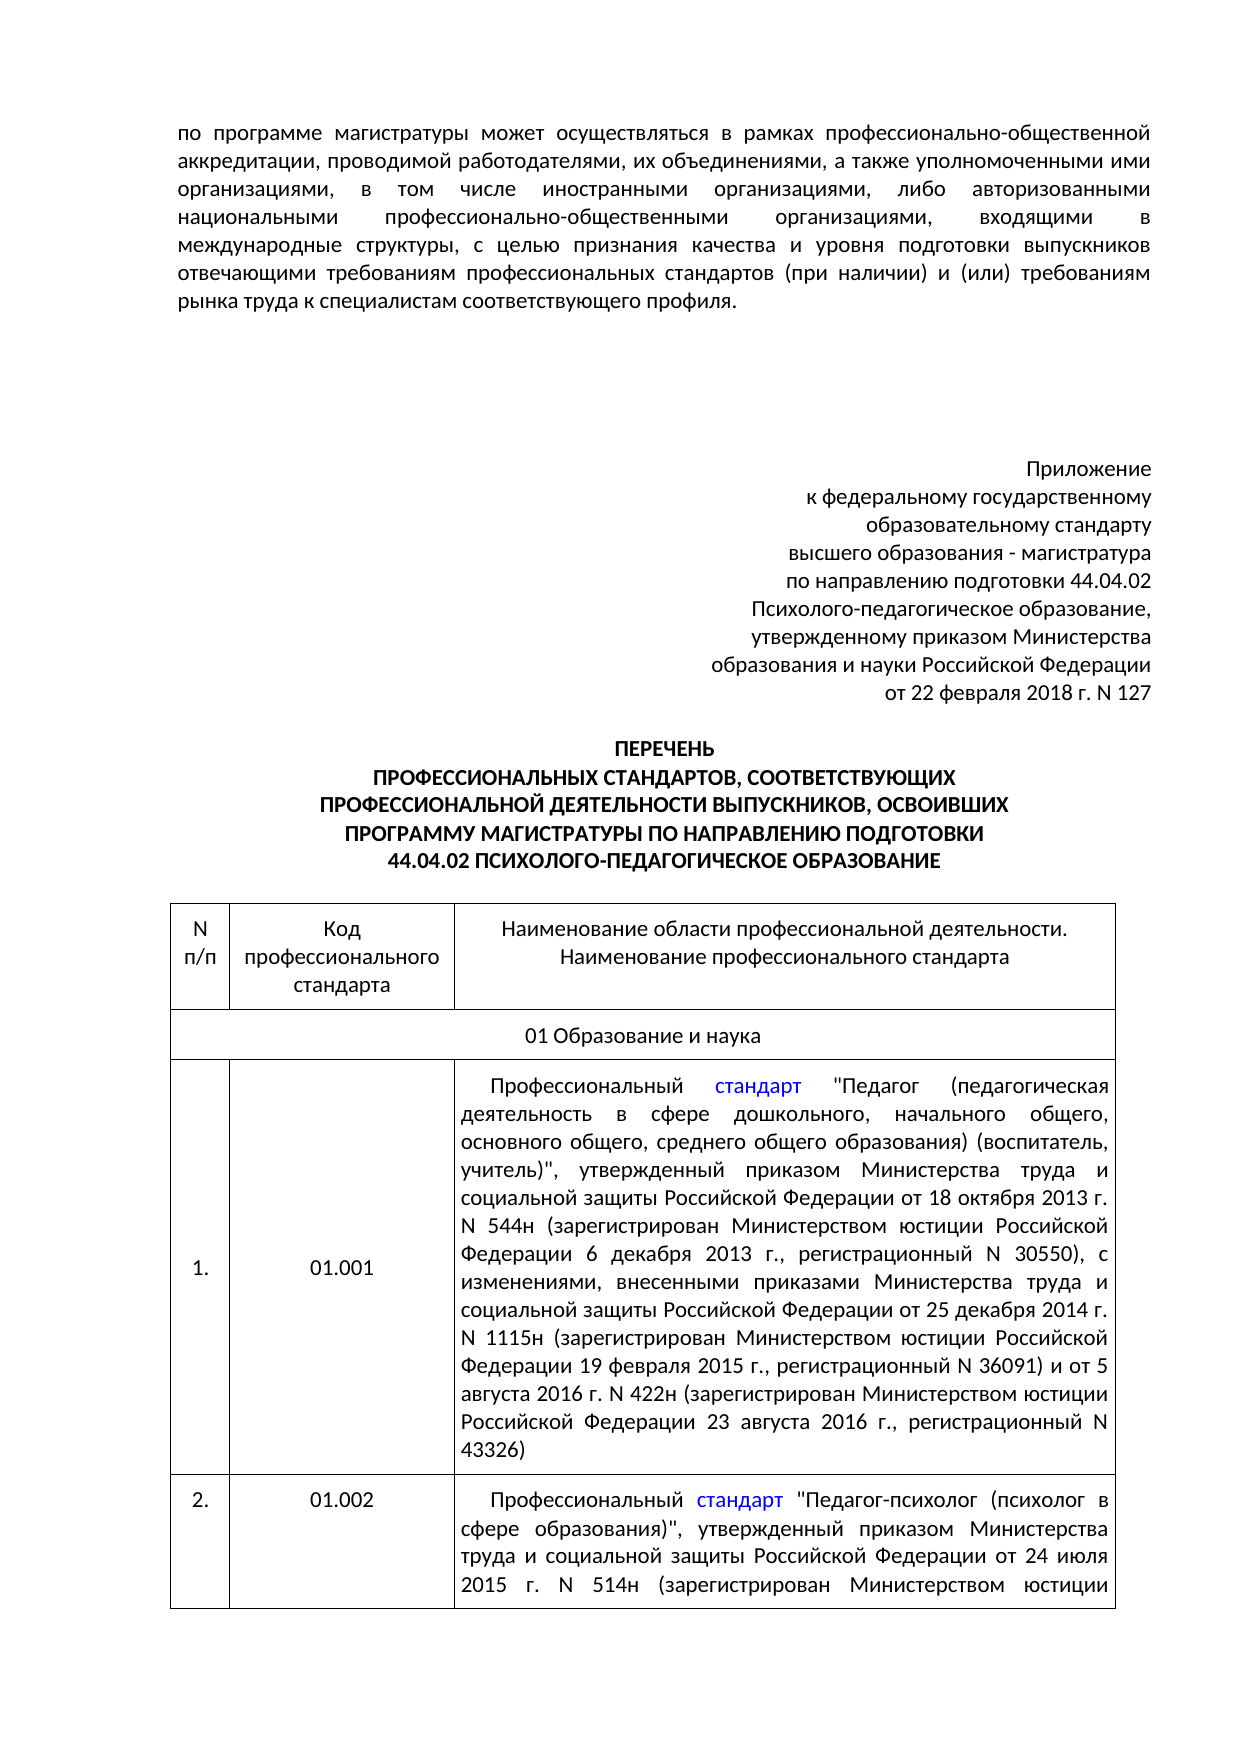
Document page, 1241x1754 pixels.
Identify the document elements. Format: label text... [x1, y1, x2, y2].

title ПЕРЕЧЕНЬ [177, 734, 1152, 763]
table_cell 1. [171, 1060, 229, 1474]
table_cell 01 Образование и наука [171, 1010, 1115, 1059]
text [177, 118, 1152, 314]
table_cell 01.002 [230, 1475, 454, 1608]
table_header Код профессионального стандарта [230, 904, 454, 1009]
table_cell Профессиональный стандарт "Педагог (педагогическая деятельность в сфере дошкольного, начального общего, основного общего, среднего общего образования) (воспитатель, учитель)", утвержденный приказом Министерства труда и социальной защиты Российской Федерации от 18 октября 2013 г. N 544н (зарегистрирован Министерством юстиции Российской Федерации 6 декабря 2013 г., регистрационный N 30550), с изменениями, внесенными приказами Министерства труда и социальной защиты Российской Федерации от 25 декабря 2014 г. N 1115н (зарегистрирован Министерством юстиции Российской Федерации 19 февраля 2015 г., регистрационный N 36091) и от 5 августа 2016 г. N 422н (зарегистрирован Министерством юстиции Российской Федерации 23 августа 2016 г., регистрационный N 43326) [455, 1060, 1115, 1474]
table_cell 01.001 [230, 1060, 454, 1474]
text утвержденному приказом Министерства [177, 622, 1152, 651]
text образования и науки Российской Федерации [177, 651, 1152, 678]
text Приложение [177, 454, 1152, 482]
text Психолого-педагогическое образование, [177, 594, 1152, 622]
title ПРОГРАММУ МАГИСТРАТУРЫ ПО НАПРАВЛЕНИЮ ПОДГОТОВКИ [177, 819, 1152, 847]
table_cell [455, 1475, 1115, 1608]
text образовательному стандарту [177, 510, 1152, 538]
title 44.04.02 ПСИХОЛОГО-ПЕДАГОГИЧЕСКОЕ ОБРАЗОВАНИЕ [177, 847, 1152, 875]
table_header N п/п [171, 904, 229, 1009]
title ПРОФЕССИОНАЛЬНОЙ ДЕЯТЕЛЬНОСТИ ВЫПУСКНИКОВ, ОСВОИВШИХ [177, 791, 1152, 819]
table_header Наименование области профессиональной деятельности. Наименование профессионального стандарта [455, 904, 1115, 1009]
text по направлению подготовки 44.04.02 [177, 566, 1152, 594]
table_cell 2. [171, 1475, 229, 1608]
text высшего образования - магистратура [177, 538, 1152, 566]
text к федеральному государственному [177, 482, 1152, 510]
text от 22 февраля 2018 г. N 127 [177, 678, 1152, 707]
title ПРОФЕССИОНАЛЬНЫХ СТАНДАРТОВ, СООТВЕТСТВУЮЩИХ [177, 763, 1152, 791]
